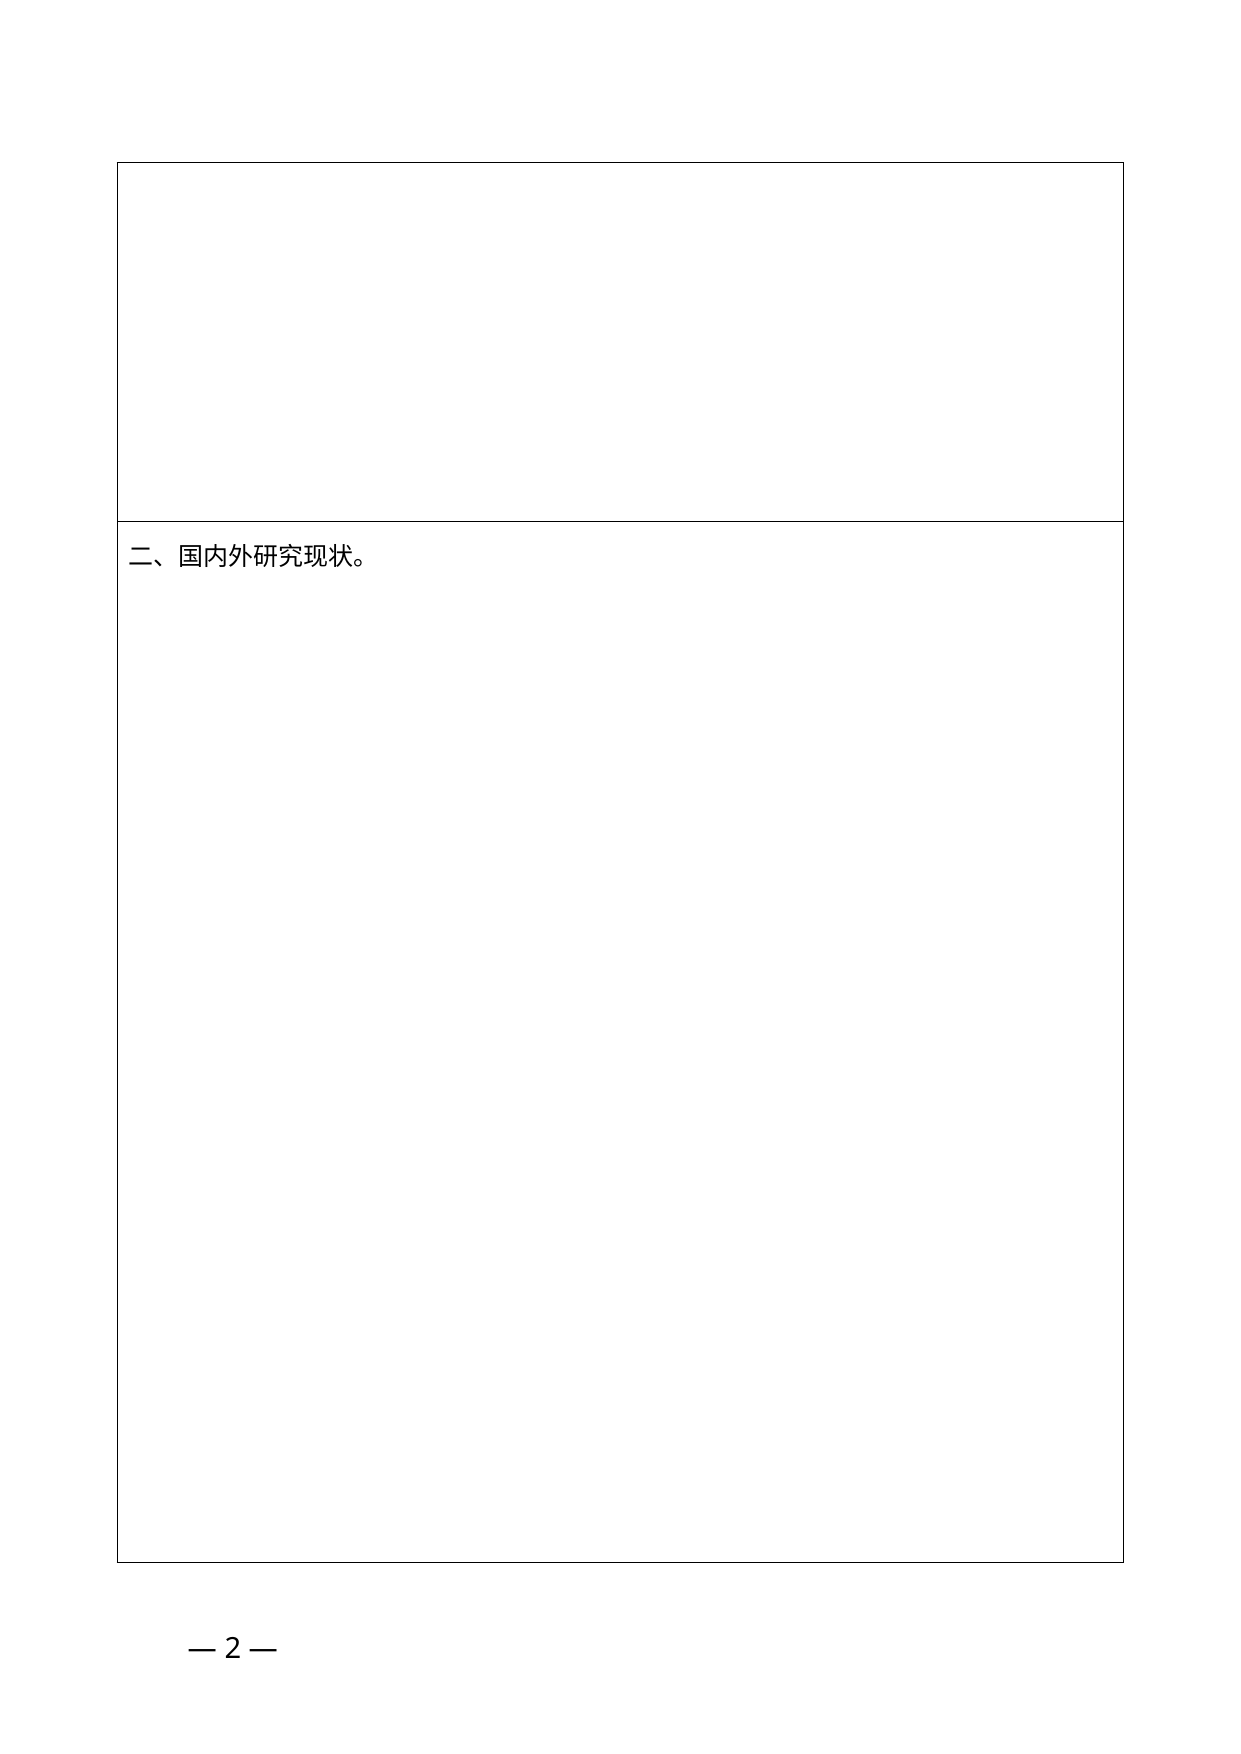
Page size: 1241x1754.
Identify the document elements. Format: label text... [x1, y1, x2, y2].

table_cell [118, 163, 1123, 521]
table_cell 二、国内外研究现状。 [118, 522, 1123, 1562]
